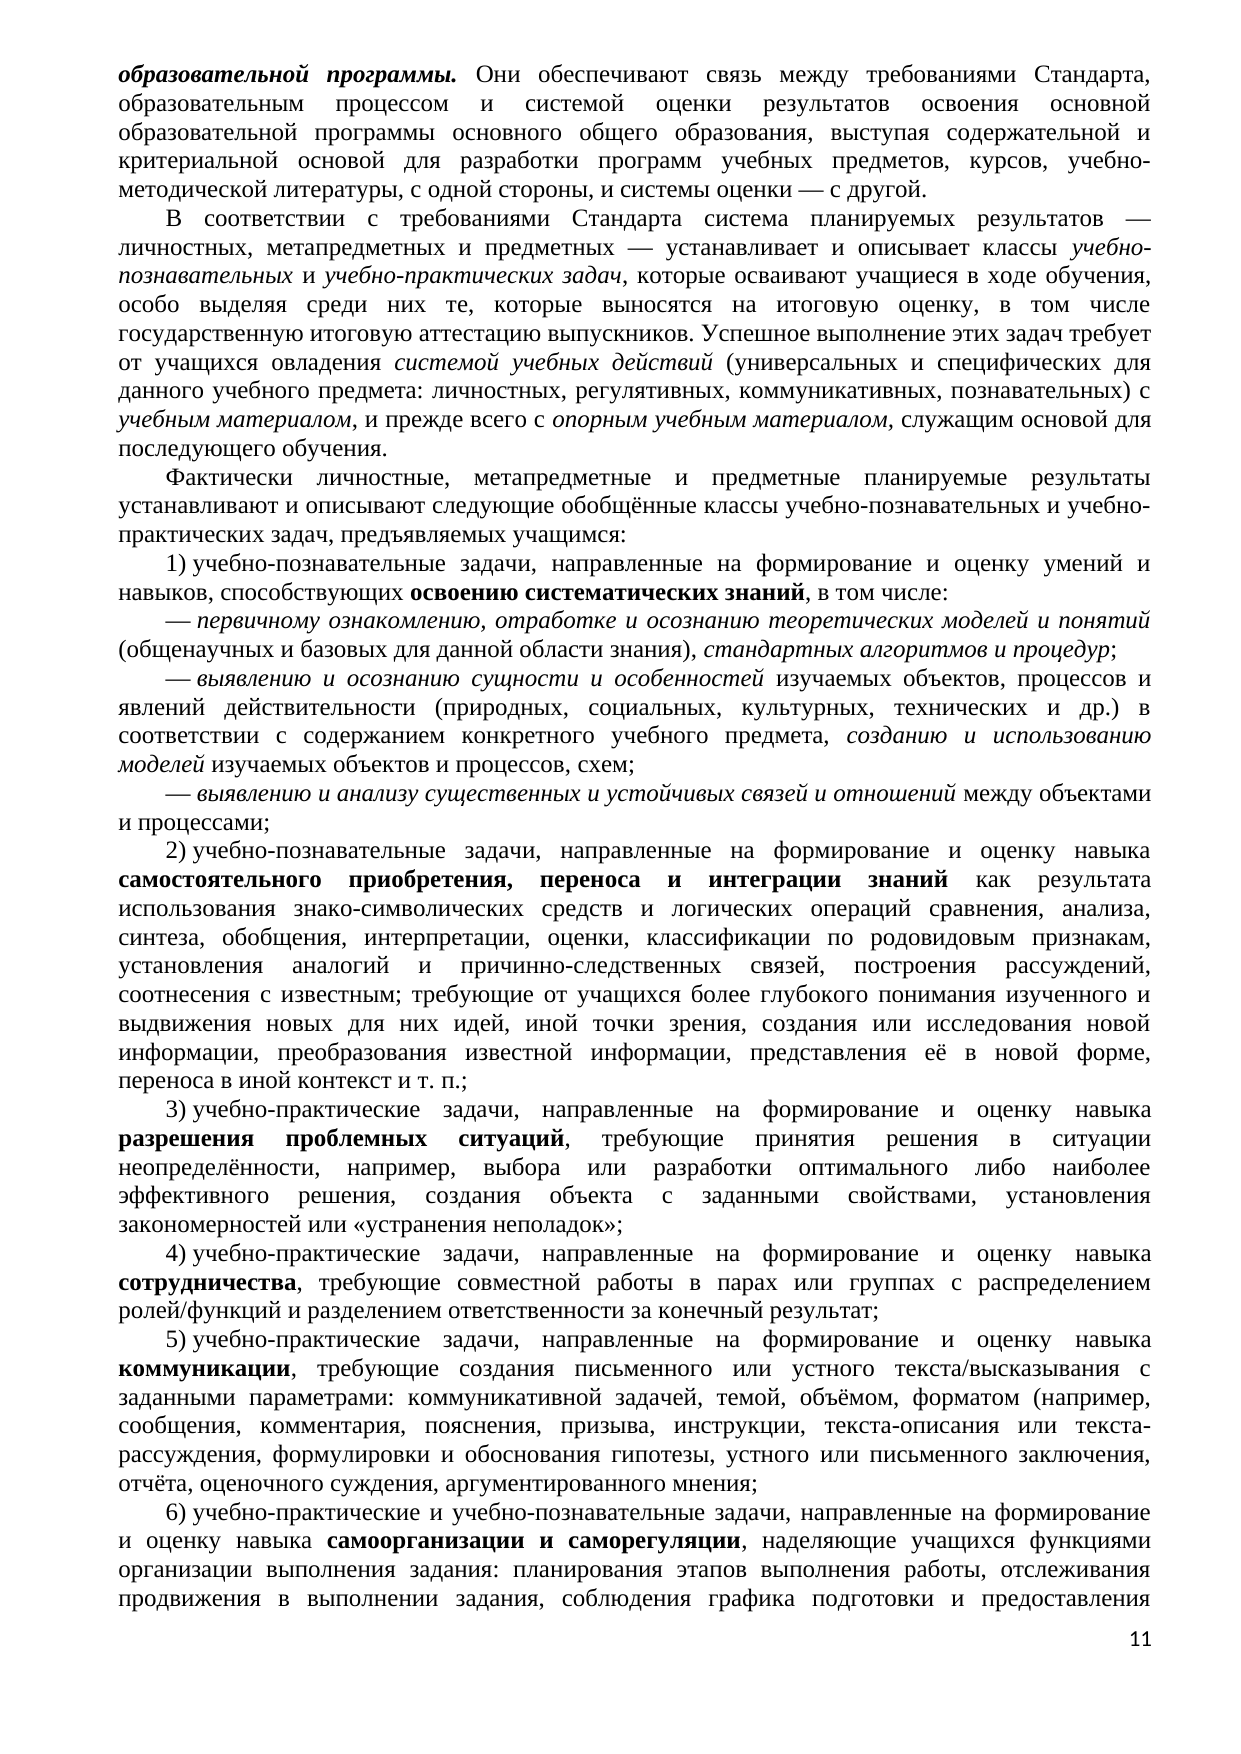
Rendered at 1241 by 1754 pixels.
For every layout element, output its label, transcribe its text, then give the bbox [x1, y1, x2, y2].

text — выявлению и анализу существенных и устойчивых связей и отношений между объектами и процессами; [118, 778, 1152, 835]
text — выявлению и осознанию сущности и особенностей изучаемых объектов, процессов и явлений действительности (природных, социальных, культурных, технических и др.) в соответствии с содержанием конкретного учебного предмета, созданию и использованию моделей изучаемых объектов и процессов, схем; [118, 663, 1152, 778]
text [118, 59, 1152, 203]
text 4) учебно-практические задачи, направленные на формирование и оценку навыка сотрудничества, требующие совместной работы в парах или группах с распределением ролей/функций и разделением ответственности за конечный результат; [118, 1238, 1152, 1324]
text В соответствии с требованиями Стандарта система планируемых результатов — личностных, метапредметных и предметных — устанавливает и описывает классы учебно-познавательных и учебно-практических задач, которые осваивают учащиеся в ходе обучения, особо выделяя среди них те, которые выносятся на итоговую оценку, в том числе государственную итоговую аттестацию выпускников. Успешное выполнение этих задач требует от учащихся овладения системой учебных действий (универсальных и специфических для данного учебного предмета: личностных, регулятивных, коммуникативных, познавательных) с учебным материалом, и прежде всего с опорным учебным материалом, служащим основой для последующего обучения. [118, 203, 1152, 462]
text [118, 1497, 1152, 1612]
text 3) учебно-практические задачи, направленные на формирование и оценку навыка разрешения проблемных ситуаций, требующие принятия решения в ситуации неопределённости, например, выбора или разработки оптимального либо наиболее эффективного решения, создания объекта с заданными свойствами, установления закономерностей или «устранения неполадок»; [118, 1094, 1152, 1238]
text Фактически личностные, метапредметные и предметные планируемые результаты устанавливают и описывают следующие обобщённые классы учебно-познавательных и учебно-практических задач, предъявляемых учащимся: [118, 462, 1152, 548]
text 1) учебно-познавательные задачи, направленные на формирование и оценку умений и навыков, способствующих освоению систематических знаний, в том числе: [118, 548, 1152, 605]
text — первичному ознакомлению, отработке и осознанию теоретических моделей и понятий (общенаучных и базовых для данной области знания), стандартных алгоритмов и процедур; [118, 605, 1152, 663]
text 2) учебно-познавательные задачи, направленные на формирование и оценку навыка самостоятельного приобретения, переноса и интеграции знаний как результата использования знако-символических средств и логических операций сравнения, анализа, синтеза, обобщения, интерпретации, оценки, классификации по родовидовым признакам, установления аналогий и причинно-следственных связей, построения рассуждений, соотнесения с известным; требующие от учащихся более глубокого понимания изученного и выдвижения новых для них идей, иной точки зрения, создания или исследования новой информации, преобразования известной информации, представления её в новой форме, переноса в иной контекст и т. п.; [118, 835, 1152, 1094]
text 5) учебно-практические задачи, направленные на формирование и оценку навыка коммуникации, требующие создания письменного или устного текста/высказывания с заданными параметрами: коммуникативной задачей, темой, объёмом, форматом (например, сообщения, комментария, пояснения, призыва, инструкции, текста-описания или текста-рассуждения, формулировки и обоснования гипотезы, устного или письменного заключения, отчёта, оценочного суждения, аргументированного мнения; [118, 1324, 1152, 1497]
